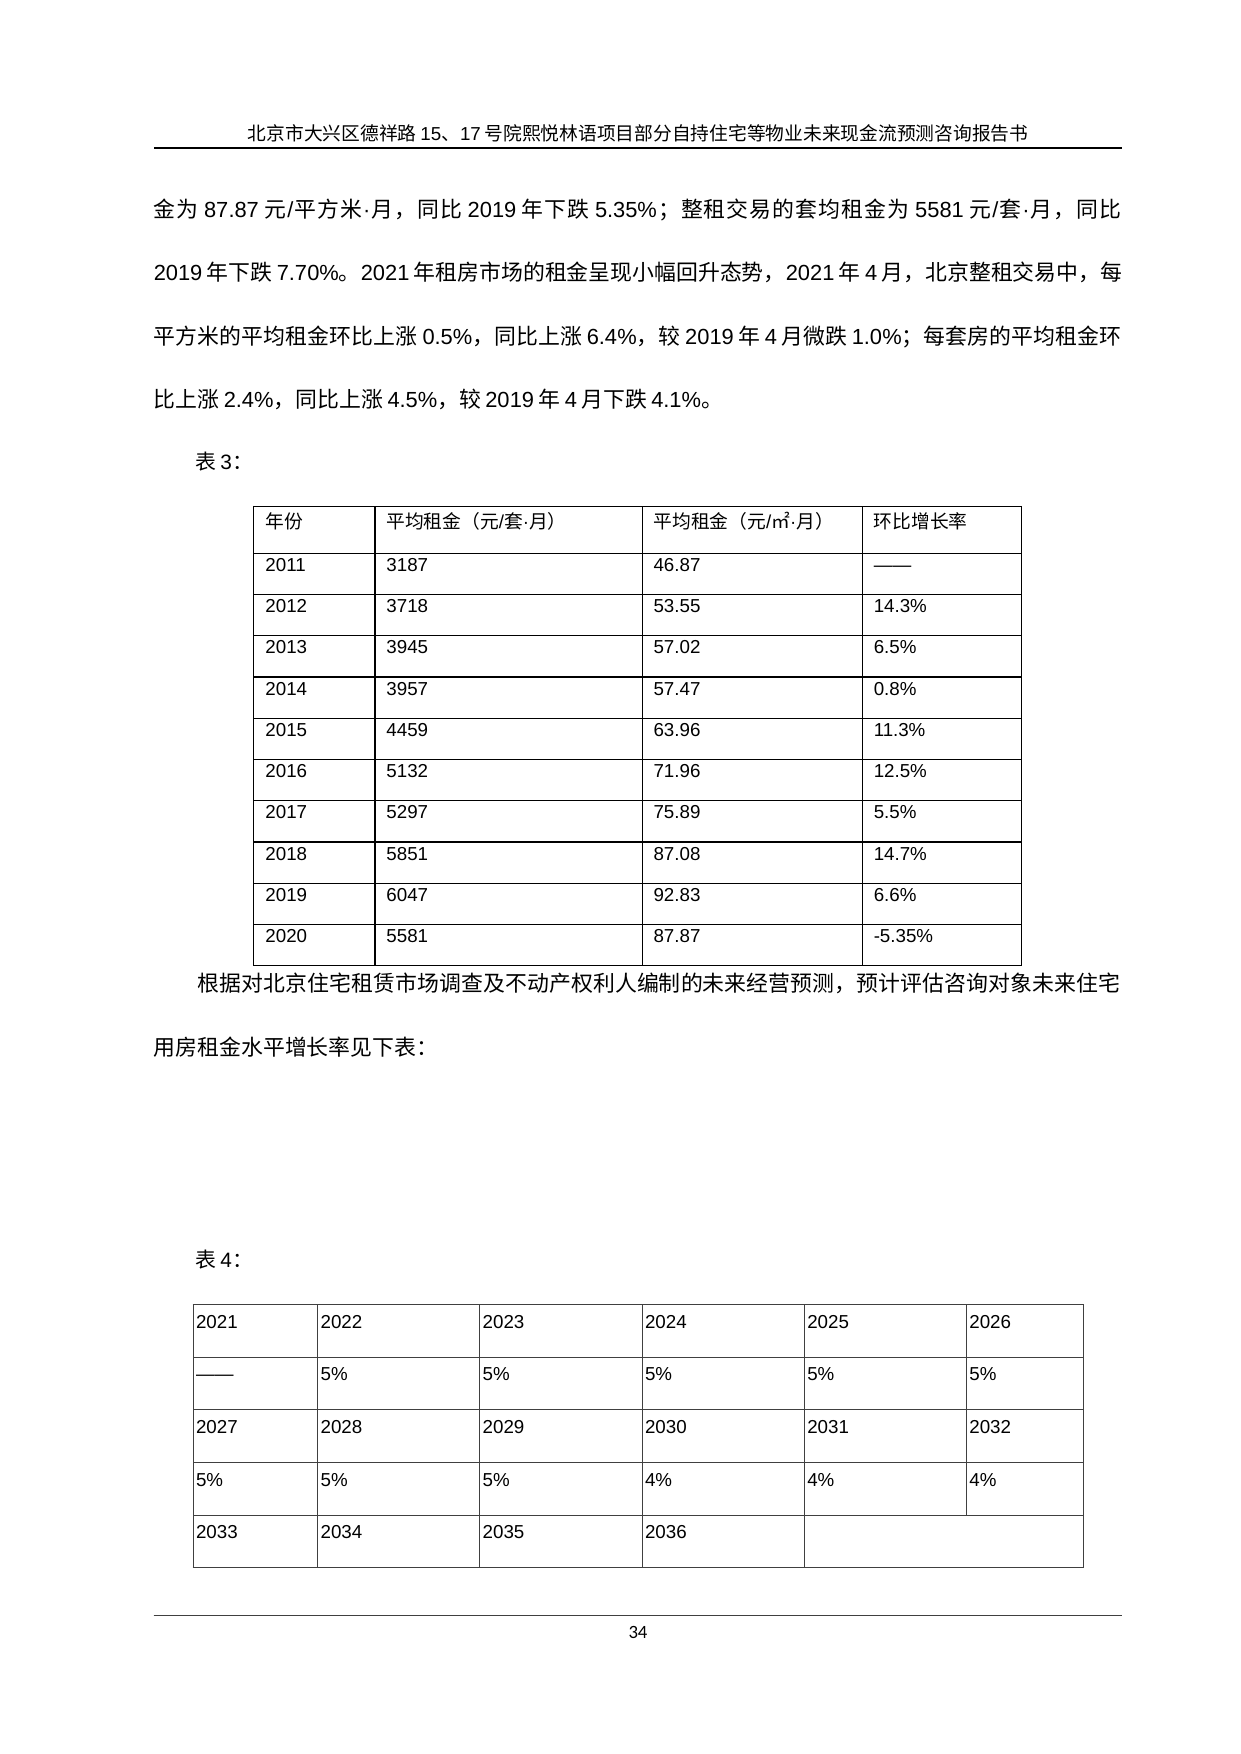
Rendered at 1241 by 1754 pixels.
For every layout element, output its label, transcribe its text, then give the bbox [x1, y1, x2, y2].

table_cell 3957 [376, 678, 642, 718]
table_cell 2014 [254, 678, 374, 718]
table_cell 6.6% [863, 884, 1021, 924]
text 根据对北京住宅租赁市场调查及不动产权利人编制的未来经营预测，预计评估咨询对象未来住宅用房租金水平增长率见下表： [153, 966, 1122, 1061]
table_cell 63.96 [643, 719, 862, 759]
table_cell 2029 [480, 1410, 642, 1462]
table_cell 5% [194, 1463, 317, 1514]
table_cell 5851 [376, 843, 642, 883]
table_cell 2015 [254, 719, 374, 759]
table_cell 2013 [254, 636, 374, 676]
table_cell 71.96 [643, 760, 862, 800]
table_cell 2030 [643, 1410, 804, 1462]
table_cell 4% [967, 1463, 1083, 1514]
table_header 2021 [194, 1305, 317, 1357]
table_cell 4% [805, 1463, 966, 1514]
table_cell 2017 [254, 801, 374, 841]
table_cell 5% [318, 1358, 479, 1409]
table_cell 5297 [376, 801, 642, 841]
table_header 2023 [480, 1305, 642, 1357]
table_cell 5.5% [863, 801, 1021, 841]
table_cell 2020 [254, 925, 374, 965]
table_cell —— [194, 1358, 317, 1409]
table_cell 2018 [254, 843, 374, 883]
table_header 平均租金（元/套·月） [376, 507, 642, 553]
table_cell 5% [805, 1358, 966, 1409]
table_cell 4% [643, 1463, 804, 1514]
table_cell —— [863, 554, 1021, 594]
table_cell 14.7% [863, 843, 1021, 883]
table_cell 2036 [643, 1516, 804, 1567]
table_cell 5581 [376, 925, 642, 965]
table_cell [805, 1516, 1083, 1567]
table_cell 6047 [376, 884, 642, 924]
table_cell 11.3% [863, 719, 1021, 759]
table_cell 5% [643, 1358, 804, 1409]
table_cell 2028 [318, 1410, 479, 1462]
table_cell 2011 [254, 554, 374, 594]
table_cell 2012 [254, 595, 374, 635]
table_header 年份 [254, 507, 374, 553]
table_cell 5% [318, 1463, 479, 1514]
table_header 2025 [805, 1305, 966, 1357]
table_cell 0.8% [863, 678, 1021, 718]
table_cell 2032 [967, 1410, 1083, 1462]
table_header 平均租金（元/㎡·月） [643, 507, 862, 553]
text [153, 192, 1122, 414]
table_cell 4459 [376, 719, 642, 759]
table_cell -5.35% [863, 925, 1021, 965]
table_cell 2031 [805, 1410, 966, 1462]
table_cell 92.83 [643, 884, 862, 924]
table_cell 87.08 [643, 843, 862, 883]
table_cell 5% [480, 1463, 642, 1514]
table_cell 2027 [194, 1410, 317, 1462]
table_cell 2033 [194, 1516, 317, 1567]
table_cell 3187 [376, 554, 642, 594]
table_cell 2016 [254, 760, 374, 800]
table_cell 2019 [254, 884, 374, 924]
table_cell 2034 [318, 1516, 479, 1567]
table_cell 87.87 [643, 925, 862, 965]
table_cell 14.3% [863, 595, 1021, 635]
table_cell 5% [480, 1358, 642, 1409]
table_header 2022 [318, 1305, 479, 1357]
table_cell 5% [967, 1358, 1083, 1409]
text 表4： [153, 1244, 1122, 1274]
table_cell 46.87 [643, 554, 862, 594]
table_cell 57.02 [643, 636, 862, 676]
table_cell 3718 [376, 595, 642, 635]
table_cell 2035 [480, 1516, 642, 1567]
table_cell 53.55 [643, 595, 862, 635]
table_cell 3945 [376, 636, 642, 676]
table_cell 12.5% [863, 760, 1021, 800]
table_cell 75.89 [643, 801, 862, 841]
text 表3： [153, 445, 1122, 476]
table_header 2024 [643, 1305, 804, 1357]
table_header 2026 [967, 1305, 1083, 1357]
table_cell 6.5% [863, 636, 1021, 676]
table_header 环比增长率 [863, 507, 1021, 553]
table_cell 5132 [376, 760, 642, 800]
table_cell 57.47 [643, 678, 862, 718]
